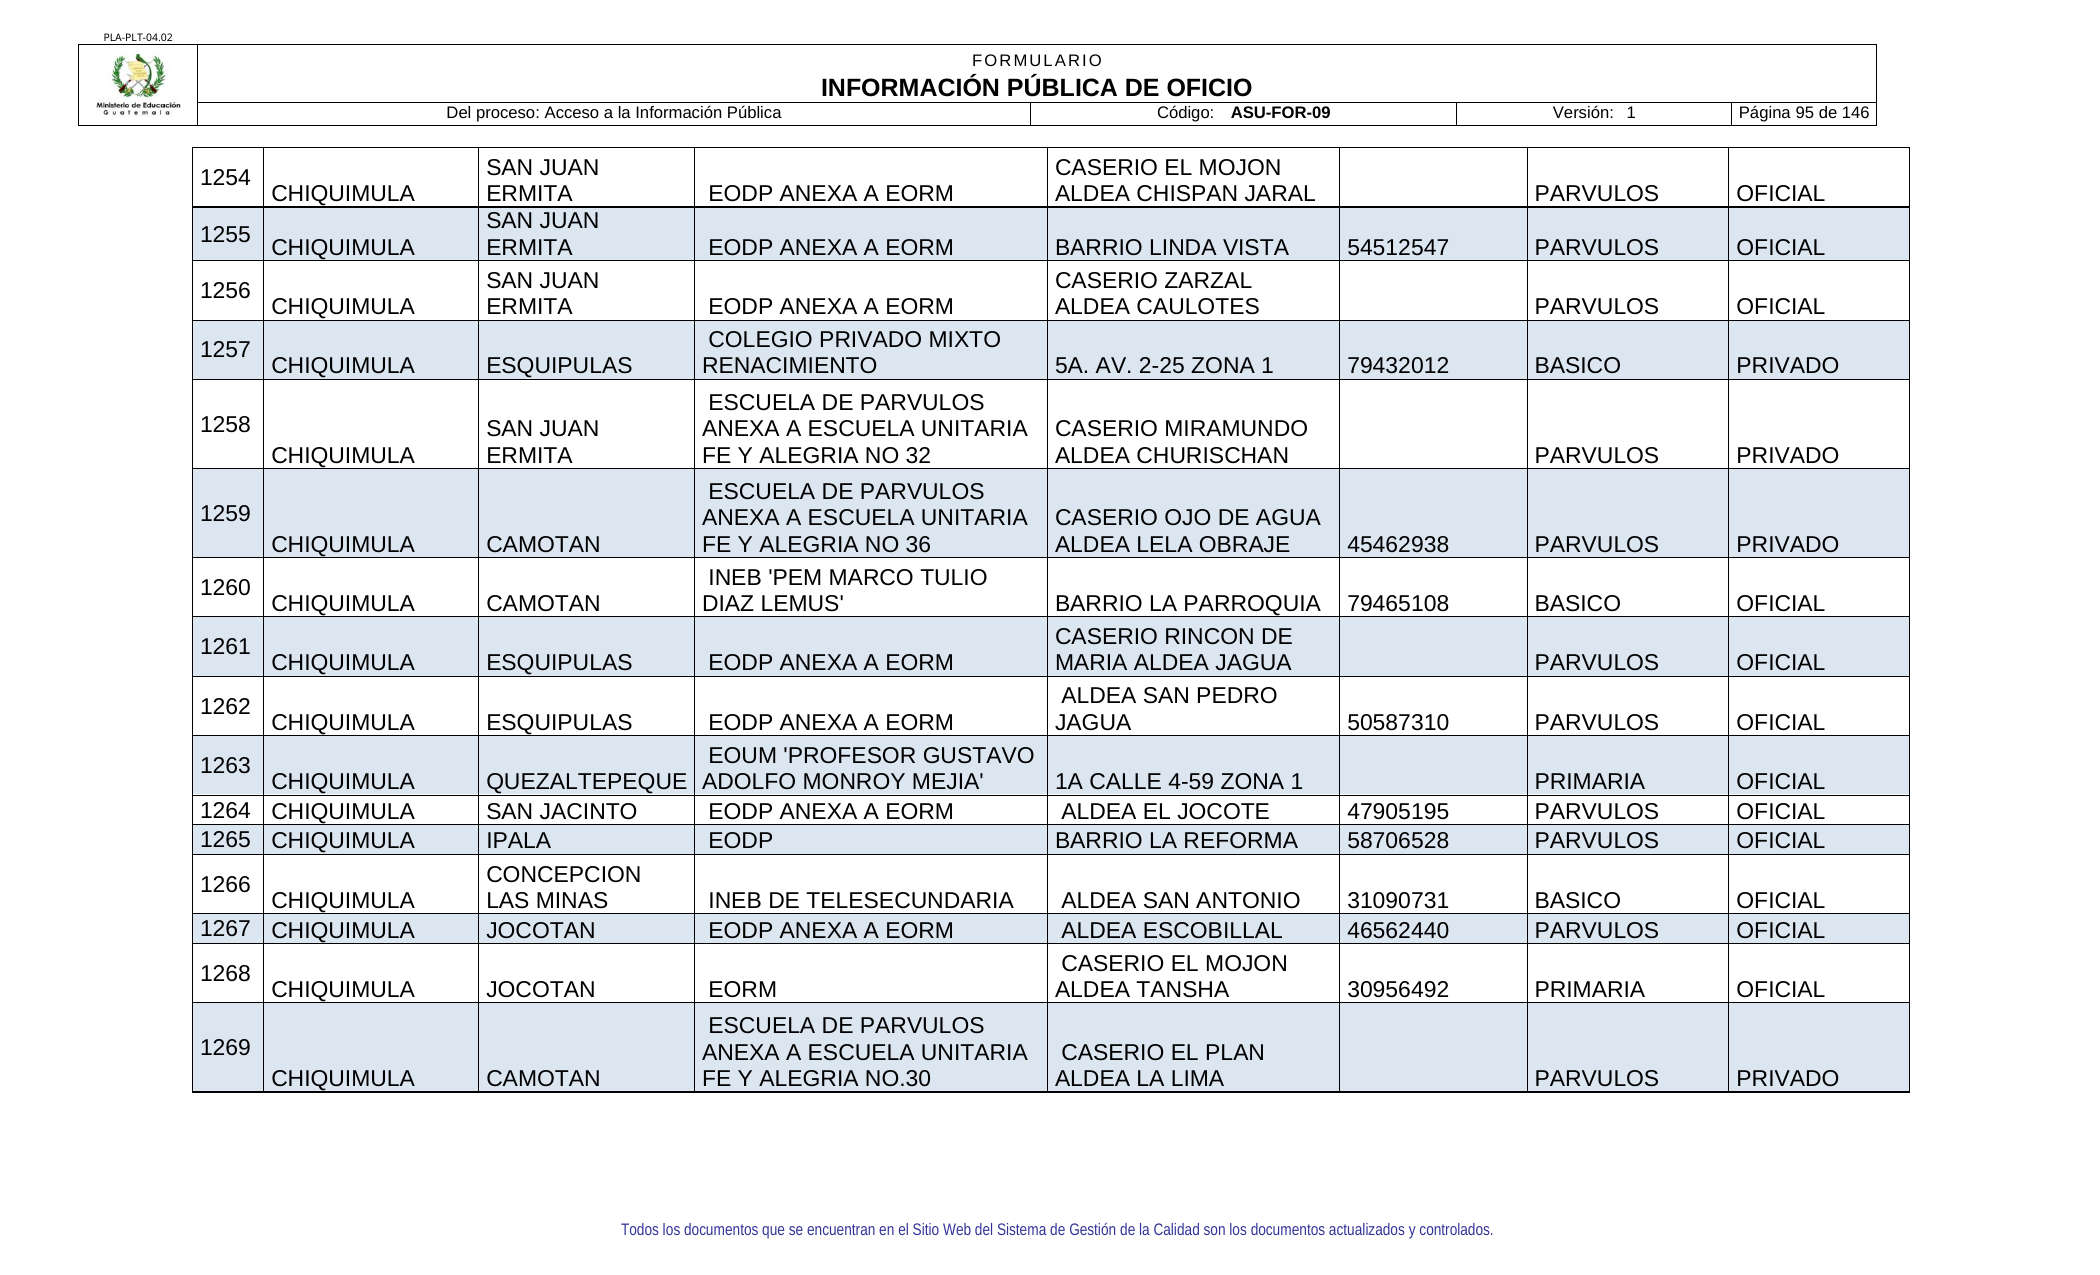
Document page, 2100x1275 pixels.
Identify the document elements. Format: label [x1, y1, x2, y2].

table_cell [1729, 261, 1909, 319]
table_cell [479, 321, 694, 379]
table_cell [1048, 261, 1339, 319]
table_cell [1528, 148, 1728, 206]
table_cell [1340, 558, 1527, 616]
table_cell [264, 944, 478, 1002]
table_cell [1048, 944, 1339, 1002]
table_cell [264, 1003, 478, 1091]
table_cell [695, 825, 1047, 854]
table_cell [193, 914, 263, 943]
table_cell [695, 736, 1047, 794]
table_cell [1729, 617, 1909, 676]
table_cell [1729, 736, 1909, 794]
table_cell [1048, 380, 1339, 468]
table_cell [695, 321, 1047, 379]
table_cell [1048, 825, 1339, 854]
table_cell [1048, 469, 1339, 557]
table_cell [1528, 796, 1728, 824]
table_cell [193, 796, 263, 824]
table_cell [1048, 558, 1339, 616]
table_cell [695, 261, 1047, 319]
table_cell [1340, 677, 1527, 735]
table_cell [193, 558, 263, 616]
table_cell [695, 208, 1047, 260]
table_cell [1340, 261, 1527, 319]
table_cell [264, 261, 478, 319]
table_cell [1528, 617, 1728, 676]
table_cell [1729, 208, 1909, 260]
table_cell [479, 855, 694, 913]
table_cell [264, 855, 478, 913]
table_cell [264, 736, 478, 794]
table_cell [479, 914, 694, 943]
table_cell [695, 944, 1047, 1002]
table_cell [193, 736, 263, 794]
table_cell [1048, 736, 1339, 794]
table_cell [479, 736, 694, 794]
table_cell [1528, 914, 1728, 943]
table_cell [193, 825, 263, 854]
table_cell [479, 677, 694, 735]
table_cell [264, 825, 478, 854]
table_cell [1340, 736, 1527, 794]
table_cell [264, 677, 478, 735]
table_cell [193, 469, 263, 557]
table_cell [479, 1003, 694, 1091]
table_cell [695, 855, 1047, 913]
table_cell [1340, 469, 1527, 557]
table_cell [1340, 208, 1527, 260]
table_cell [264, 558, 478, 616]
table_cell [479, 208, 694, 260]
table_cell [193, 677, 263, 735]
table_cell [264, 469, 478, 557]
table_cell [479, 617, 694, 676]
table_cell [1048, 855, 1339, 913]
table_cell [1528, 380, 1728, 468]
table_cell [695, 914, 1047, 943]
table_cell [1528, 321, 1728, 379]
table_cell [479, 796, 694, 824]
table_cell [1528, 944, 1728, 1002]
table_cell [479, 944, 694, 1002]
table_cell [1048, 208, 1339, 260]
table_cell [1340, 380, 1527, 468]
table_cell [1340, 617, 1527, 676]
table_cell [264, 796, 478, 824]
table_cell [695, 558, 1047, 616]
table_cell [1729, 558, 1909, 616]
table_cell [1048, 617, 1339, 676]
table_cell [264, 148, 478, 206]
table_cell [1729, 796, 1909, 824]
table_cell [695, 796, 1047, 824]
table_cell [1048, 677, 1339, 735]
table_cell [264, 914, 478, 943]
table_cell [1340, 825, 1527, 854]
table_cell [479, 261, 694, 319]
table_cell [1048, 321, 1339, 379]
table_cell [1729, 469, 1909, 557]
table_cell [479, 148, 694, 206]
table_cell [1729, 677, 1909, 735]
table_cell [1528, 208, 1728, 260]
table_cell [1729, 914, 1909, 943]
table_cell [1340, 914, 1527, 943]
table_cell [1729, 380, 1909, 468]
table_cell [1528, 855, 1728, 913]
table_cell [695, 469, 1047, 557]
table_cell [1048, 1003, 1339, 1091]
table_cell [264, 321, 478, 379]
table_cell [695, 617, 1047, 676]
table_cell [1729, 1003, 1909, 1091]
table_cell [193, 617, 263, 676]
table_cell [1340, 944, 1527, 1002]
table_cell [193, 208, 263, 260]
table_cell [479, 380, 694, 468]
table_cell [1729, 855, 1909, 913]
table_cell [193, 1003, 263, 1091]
picture [95, 51, 181, 117]
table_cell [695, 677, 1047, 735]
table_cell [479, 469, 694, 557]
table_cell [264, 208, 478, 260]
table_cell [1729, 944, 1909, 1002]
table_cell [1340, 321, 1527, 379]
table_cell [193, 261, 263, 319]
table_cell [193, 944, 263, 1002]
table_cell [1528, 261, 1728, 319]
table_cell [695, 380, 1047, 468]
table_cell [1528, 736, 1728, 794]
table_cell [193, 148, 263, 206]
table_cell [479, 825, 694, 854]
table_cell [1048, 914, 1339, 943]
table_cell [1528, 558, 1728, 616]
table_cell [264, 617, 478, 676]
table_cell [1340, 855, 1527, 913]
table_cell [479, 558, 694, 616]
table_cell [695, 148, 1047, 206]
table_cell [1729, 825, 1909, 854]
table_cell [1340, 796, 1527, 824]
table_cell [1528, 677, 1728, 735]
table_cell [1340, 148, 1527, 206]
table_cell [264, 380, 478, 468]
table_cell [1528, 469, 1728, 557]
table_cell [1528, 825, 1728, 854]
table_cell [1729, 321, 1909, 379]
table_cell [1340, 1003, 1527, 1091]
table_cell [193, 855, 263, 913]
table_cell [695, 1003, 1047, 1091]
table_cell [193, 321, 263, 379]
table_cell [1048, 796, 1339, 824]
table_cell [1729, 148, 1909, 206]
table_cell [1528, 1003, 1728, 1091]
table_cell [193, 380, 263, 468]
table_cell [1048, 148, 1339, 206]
